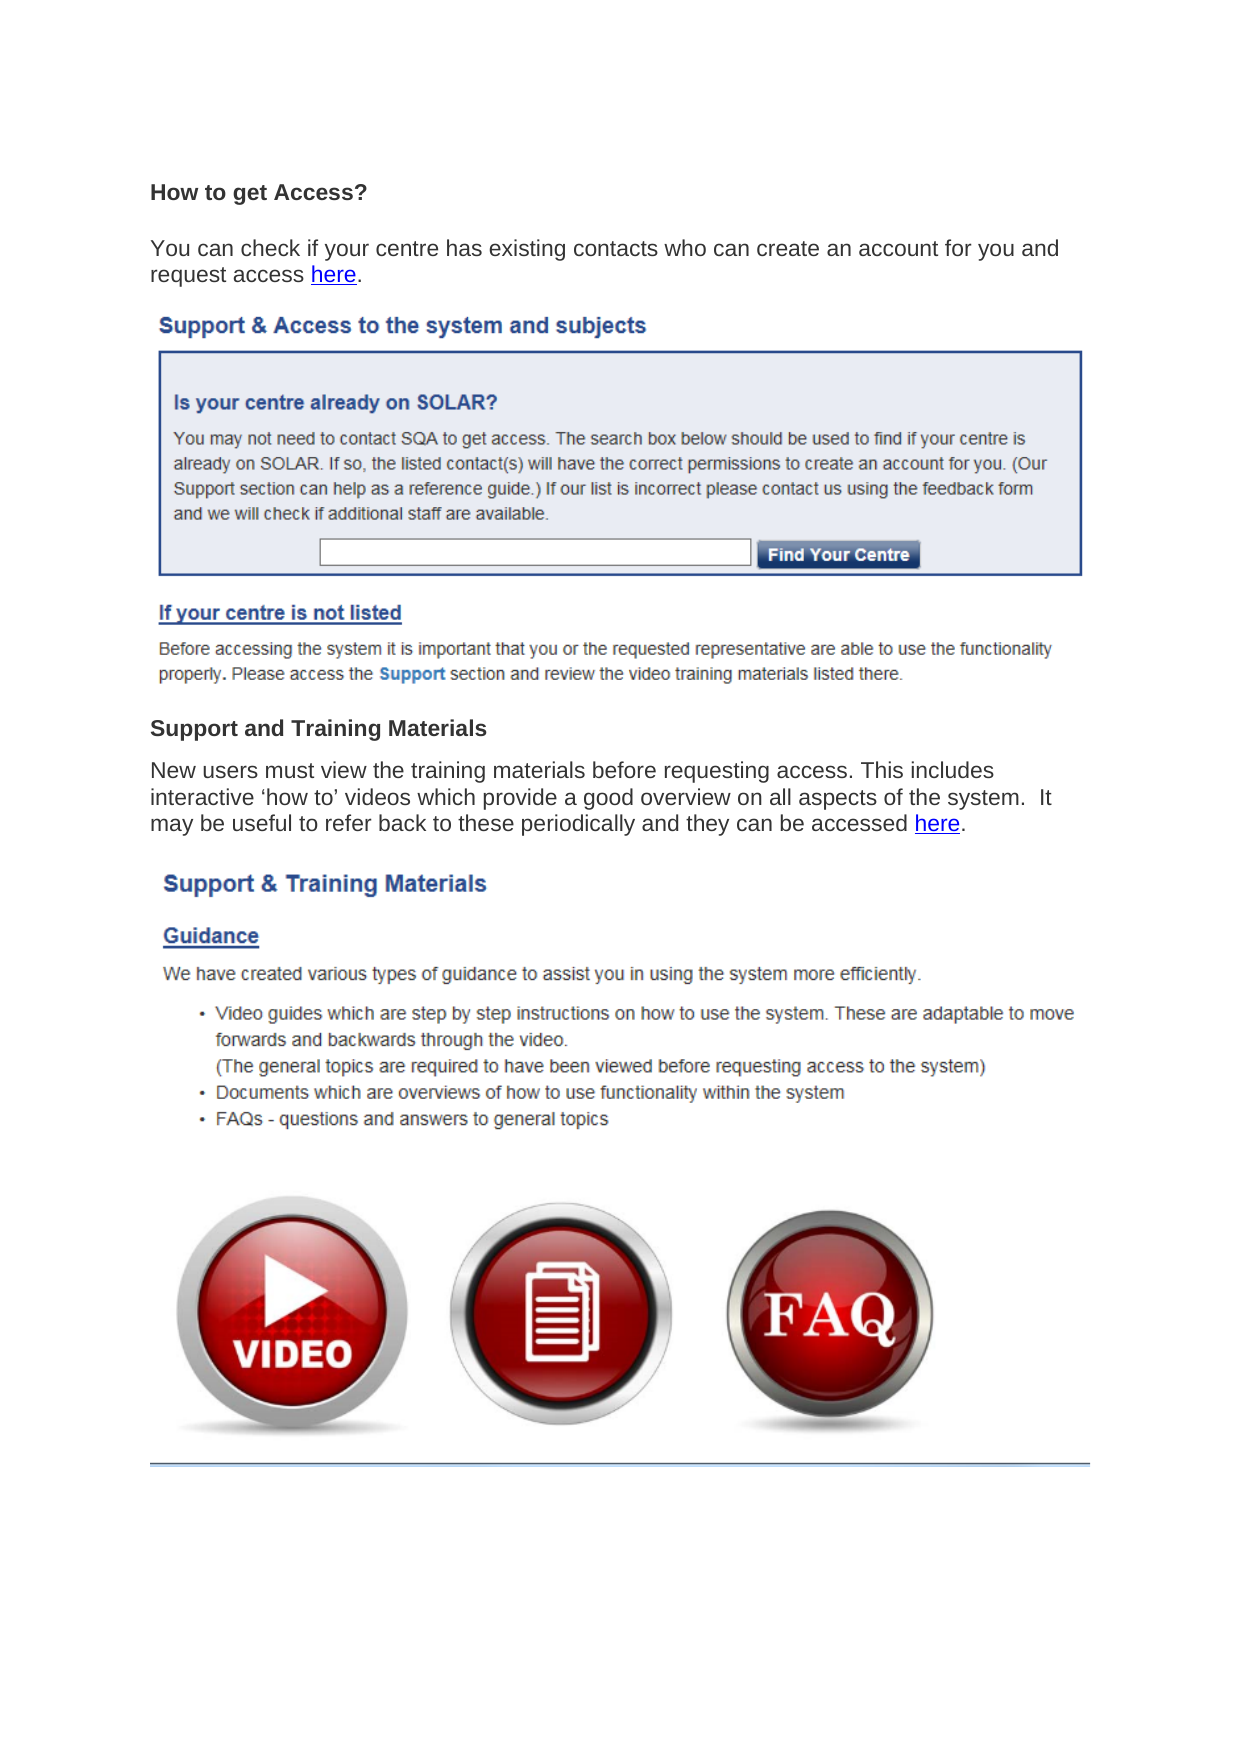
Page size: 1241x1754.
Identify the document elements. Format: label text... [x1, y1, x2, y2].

text Support and Training Materials [150, 715, 1090, 742]
text New users must view the training materials before requesting access. This includes interactive ‘how to’ videos which provide a good overview on all aspects of the system. It may be useful to refer back to these periodically and they can be accessed here. [150, 757, 1090, 836]
picture [150, 851, 1091, 1467]
text How to get Access? [150, 179, 1090, 206]
text You can check if your centre has existing contacts who can create an account for you and request access here. [150, 235, 1090, 287]
picture [150, 303, 1091, 700]
